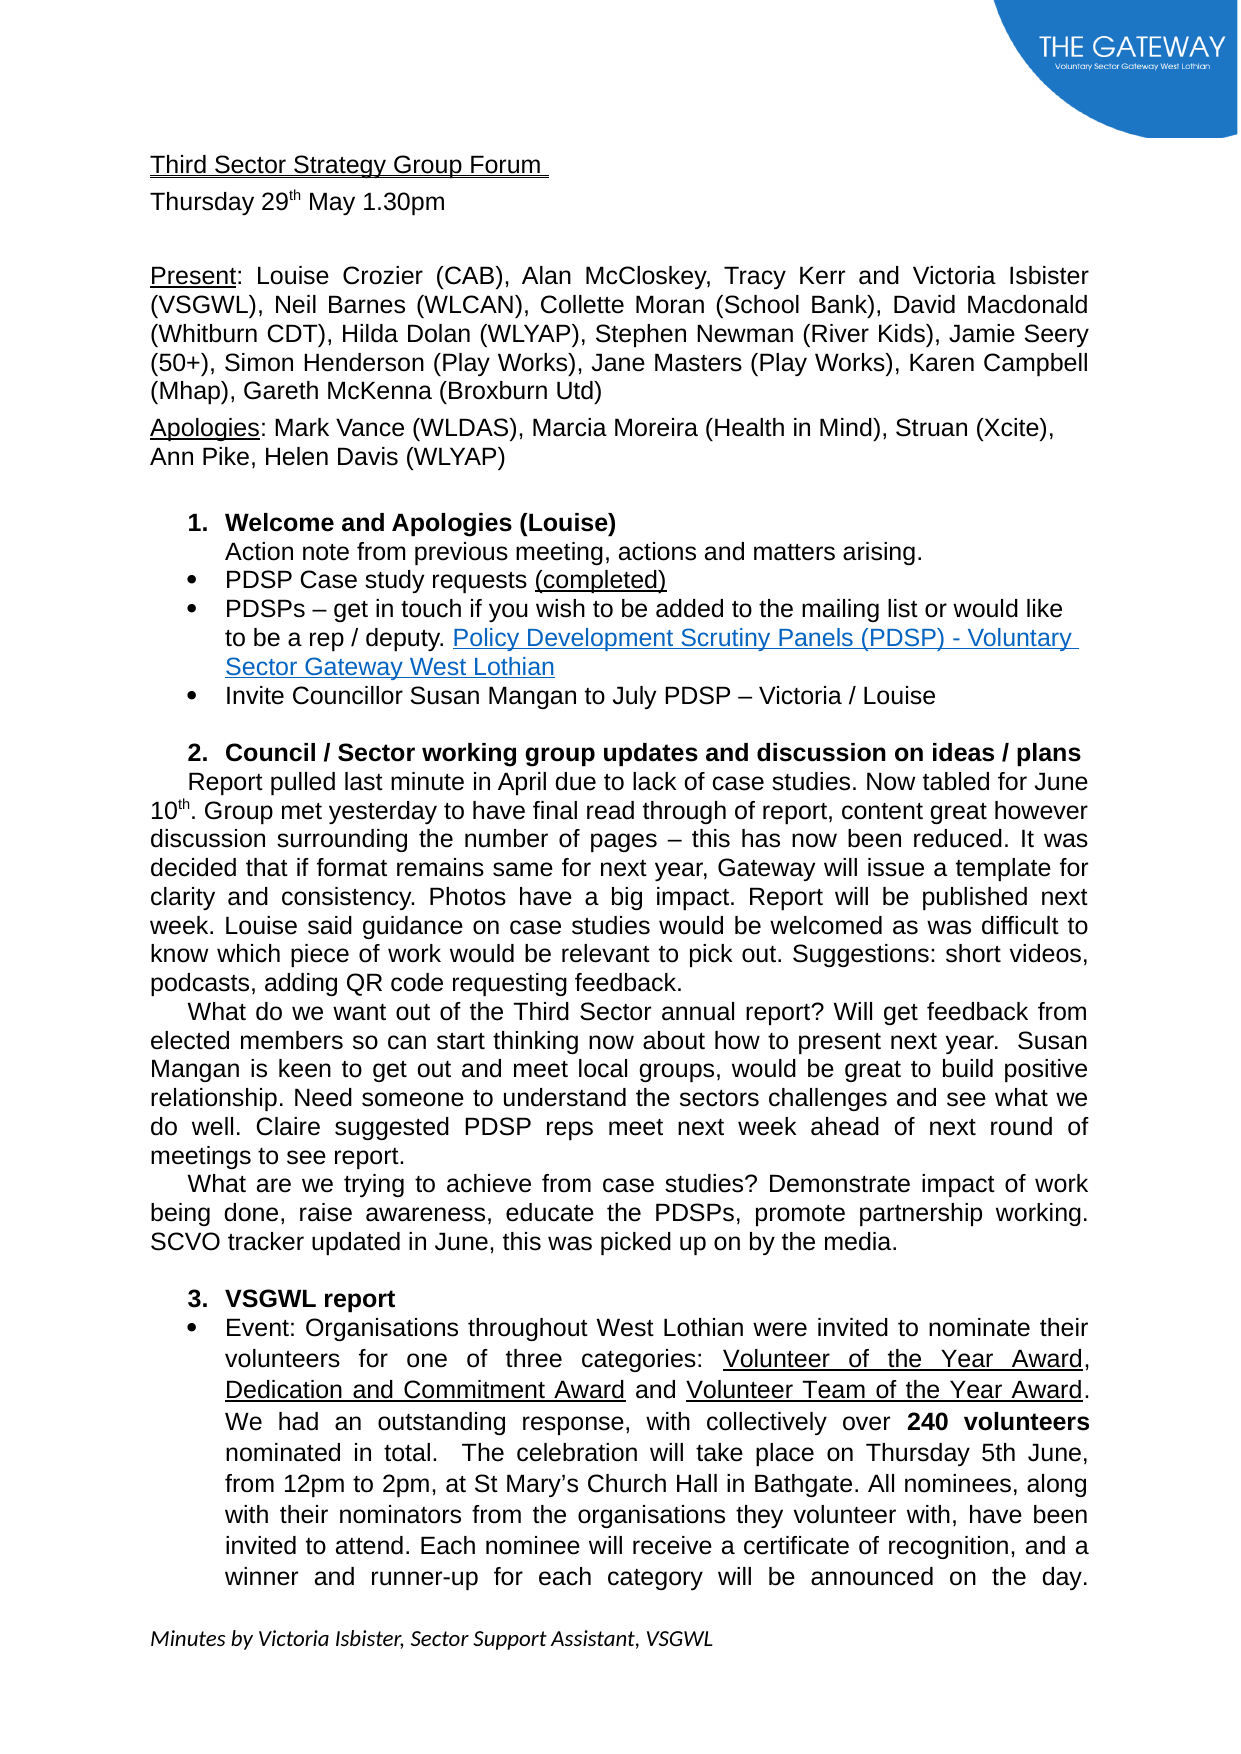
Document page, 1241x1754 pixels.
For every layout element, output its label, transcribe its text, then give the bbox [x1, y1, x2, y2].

text Present: Louise Crozier (CAB), Alan McCloskey, Tracy Kerr and Victoria Isbister (VSGWL), Neil Barnes (WLCAN), Collette Moran (School Bank), David Macdonald (Whitburn CDT), Hilda Dolan (WLYAP), Stephen Newman (River Kids), Jamie Seery (50+), Simon Henderson (Play Works), Jane Masters (Play Works), Karen Campbell (Mhap), Gareth McKenna (Broxburn Utd) [150, 261, 1090, 405]
list PDSPs – get in touch if you wish to be added to the mailing list or would like to be a rep / deputy. Policy Development Scrutiny Panels (PDSP) - Voluntary Sector Gateway West Lothian [187, 594, 1090, 681]
text What do we want out of the Third Sector annual report? Will get feedback from elected members so can start thinking now about how to present next year. Susan Mangan is keen to get out and meet local groups, would be great to build positive relationship. Need someone to understand the sectors challenges and see what we do well. Claire suggested PDSP reps meet next week ahead of next round of meetings to see report. [150, 997, 1090, 1169]
text Third Sector Strategy Group Forum [150, 150, 1090, 179]
list Welcome and Apologies (Louise) [187, 508, 1090, 537]
text Report pulled last minute in April due to lack of case studies. Now tabled for June 10th. Group met yesterday to have final read through of report, content great however discussion surrounding the number of pages – this has now been reduced. It was decided that if format remains same for next year, Gateway will issue a template for clarity and consistency. Photos have a big impact. Report will be published next week. Louise said guidance on case studies would be welcomed as was difficult to know which piece of work would be relevant to pick out. Suggestions: short videos, podcasts, adding QR code requesting feedback. [150, 767, 1090, 997]
text What are we trying to achieve from case studies? Demonstrate impact of work being done, raise awareness, educate the PDSPs, promote partnership working. SCVO tracker updated in June, this was picked up on by the media. [150, 1169, 1090, 1256]
list Council / Sector working group updates and discussion on ideas / plans [187, 738, 1090, 767]
picture [990, 0, 1238, 138]
list PDSP Case study requests (completed) [187, 565, 1090, 594]
text Apologies: Mark Vance (WLDAS), Marcia Moreira (Health in Mind), Struan (Xcite), Ann Pike, Helen Davis (WLYAP) [150, 413, 1090, 471]
list VSGWL report [187, 1284, 1090, 1313]
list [187, 1313, 1090, 1590]
list Invite Councillor Susan Mangan to July PDSP – Victoria / Louise [187, 681, 1090, 709]
text Action note from previous meeting, actions and matters arising. [225, 537, 1090, 565]
text Thursday 29th May 1.30pm [150, 187, 1090, 216]
